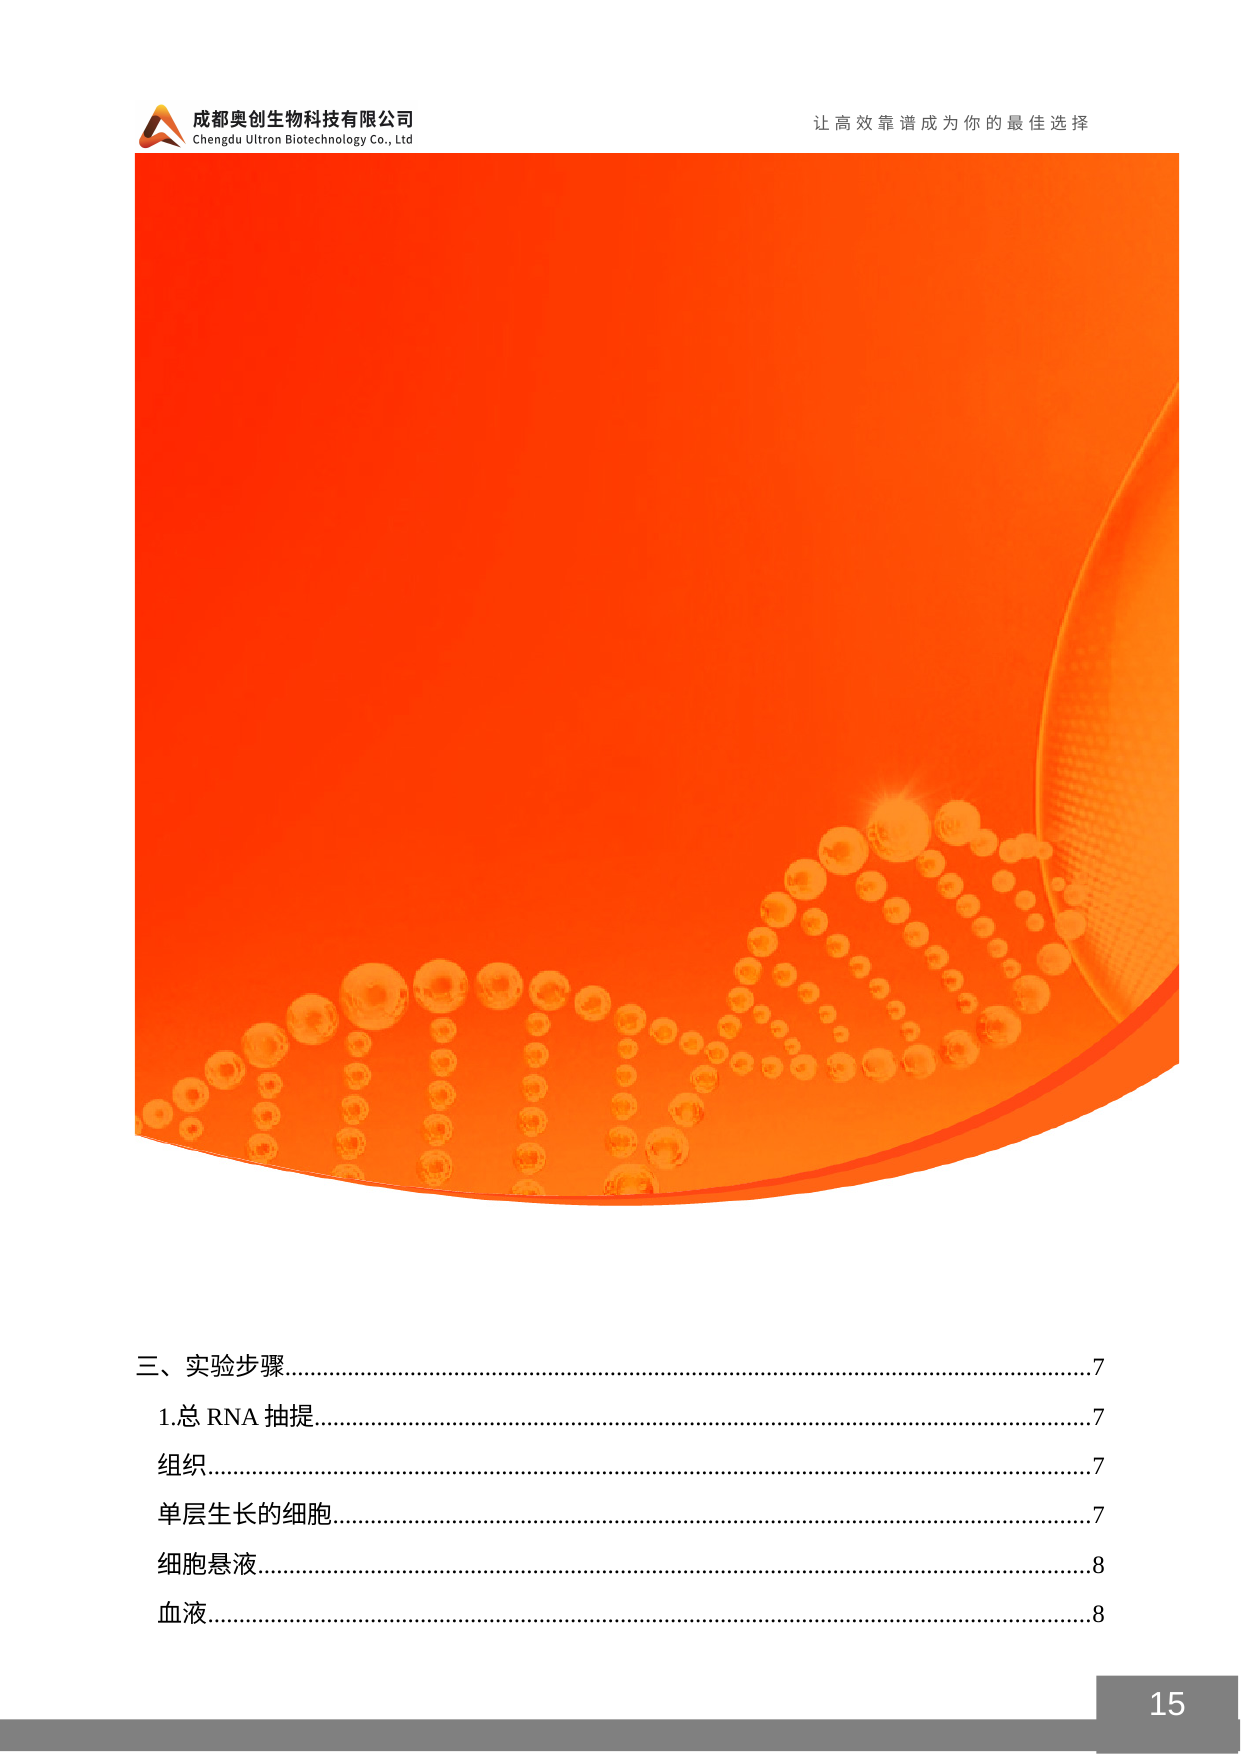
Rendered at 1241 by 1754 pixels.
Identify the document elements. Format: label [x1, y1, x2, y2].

picture [134, 100, 1180, 1347]
